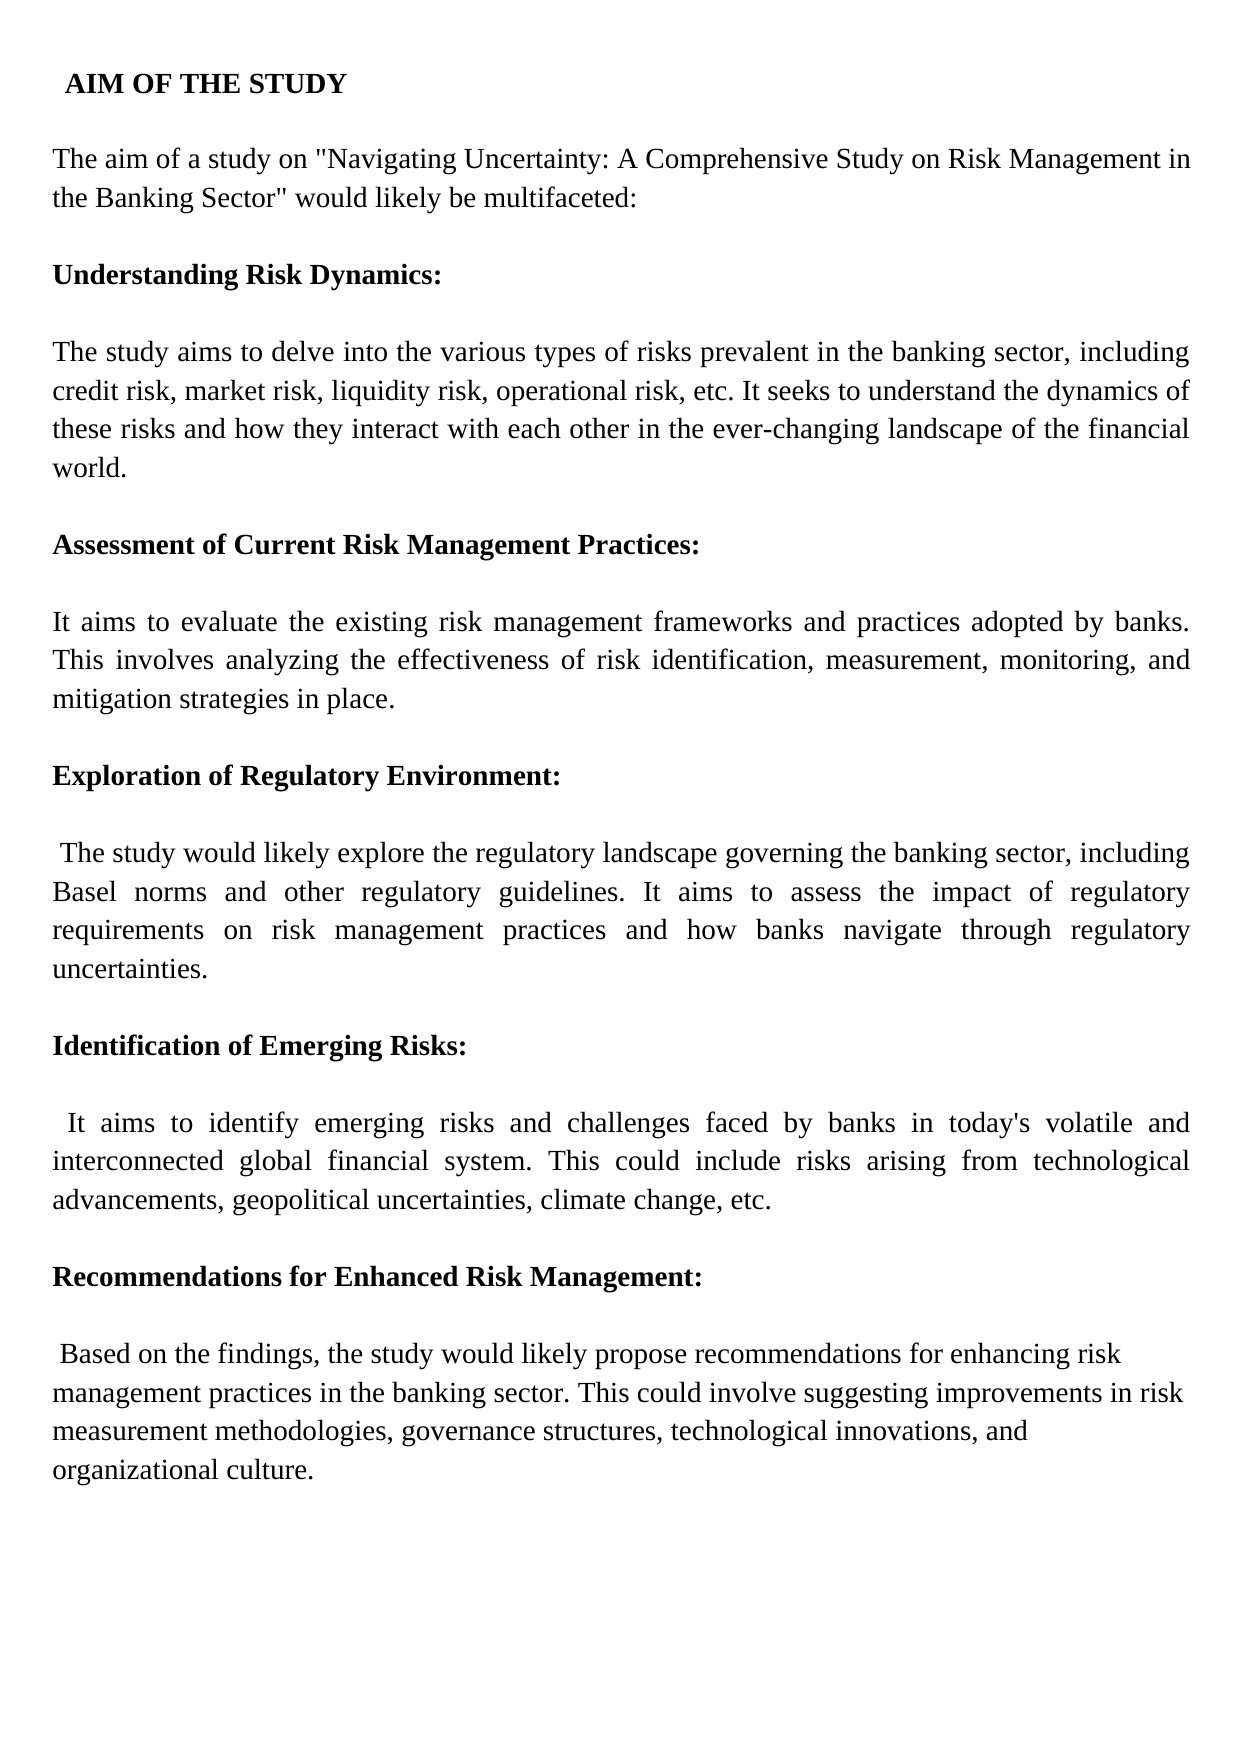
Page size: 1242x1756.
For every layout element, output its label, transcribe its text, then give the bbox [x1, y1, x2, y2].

text It aims to identify emerging risks and challenges faced by banks in today's volatile and interconnected global financial system. This could include risks arising from technological advancements, geopolitical uncertainties, climate change, etc. [52, 1105, 1192, 1216]
text The aim of a study on "Navigating Uncertainty: A Comprehensive Study on Risk Management in the Banking Sector" would likely be multifaceted: [52, 141, 1192, 213]
text Based on the findings, the study would likely propose recommendations for enhancing risk management practices in the banking sector. This could involve suggesting improvements in risk measurement methodologies, governance structures, technological innovations, and organizational culture. [52, 1336, 1192, 1485]
subtitle AIM OF THE STUDY [64, 66, 1192, 100]
text Assessment of Current Risk Management Practices: [52, 527, 1192, 560]
text It aims to evaluate the existing risk management frameworks and practices adopted by banks. This involves analyzing the effectiveness of risk identification, measurement, monitoring, and mitigation strategies in place. [52, 604, 1192, 714]
text The study aims to delve into the various types of risks prevalent in the banking sector, including credit risk, market risk, liquidity risk, operational risk, etc. It seeks to understand the dynamics of these risks and how they interact with each other in the ever-changing landscape of the financial world. [52, 334, 1192, 483]
text Exploration of Regulatory Environment: [52, 758, 1192, 792]
text Understanding Risk Dynamics: [52, 257, 1192, 291]
text Identification of Emerging Risks: [52, 1028, 1192, 1061]
text Recommendations for Enhanced Risk Management: [52, 1259, 1192, 1293]
text The study would likely explore the regulatory landscape governing the banking sector, including Basel norms and other regulatory guidelines. It aims to assess the impact of regulatory requirements on risk management practices and how banks navigate through regulatory uncertainties. [52, 835, 1192, 984]
